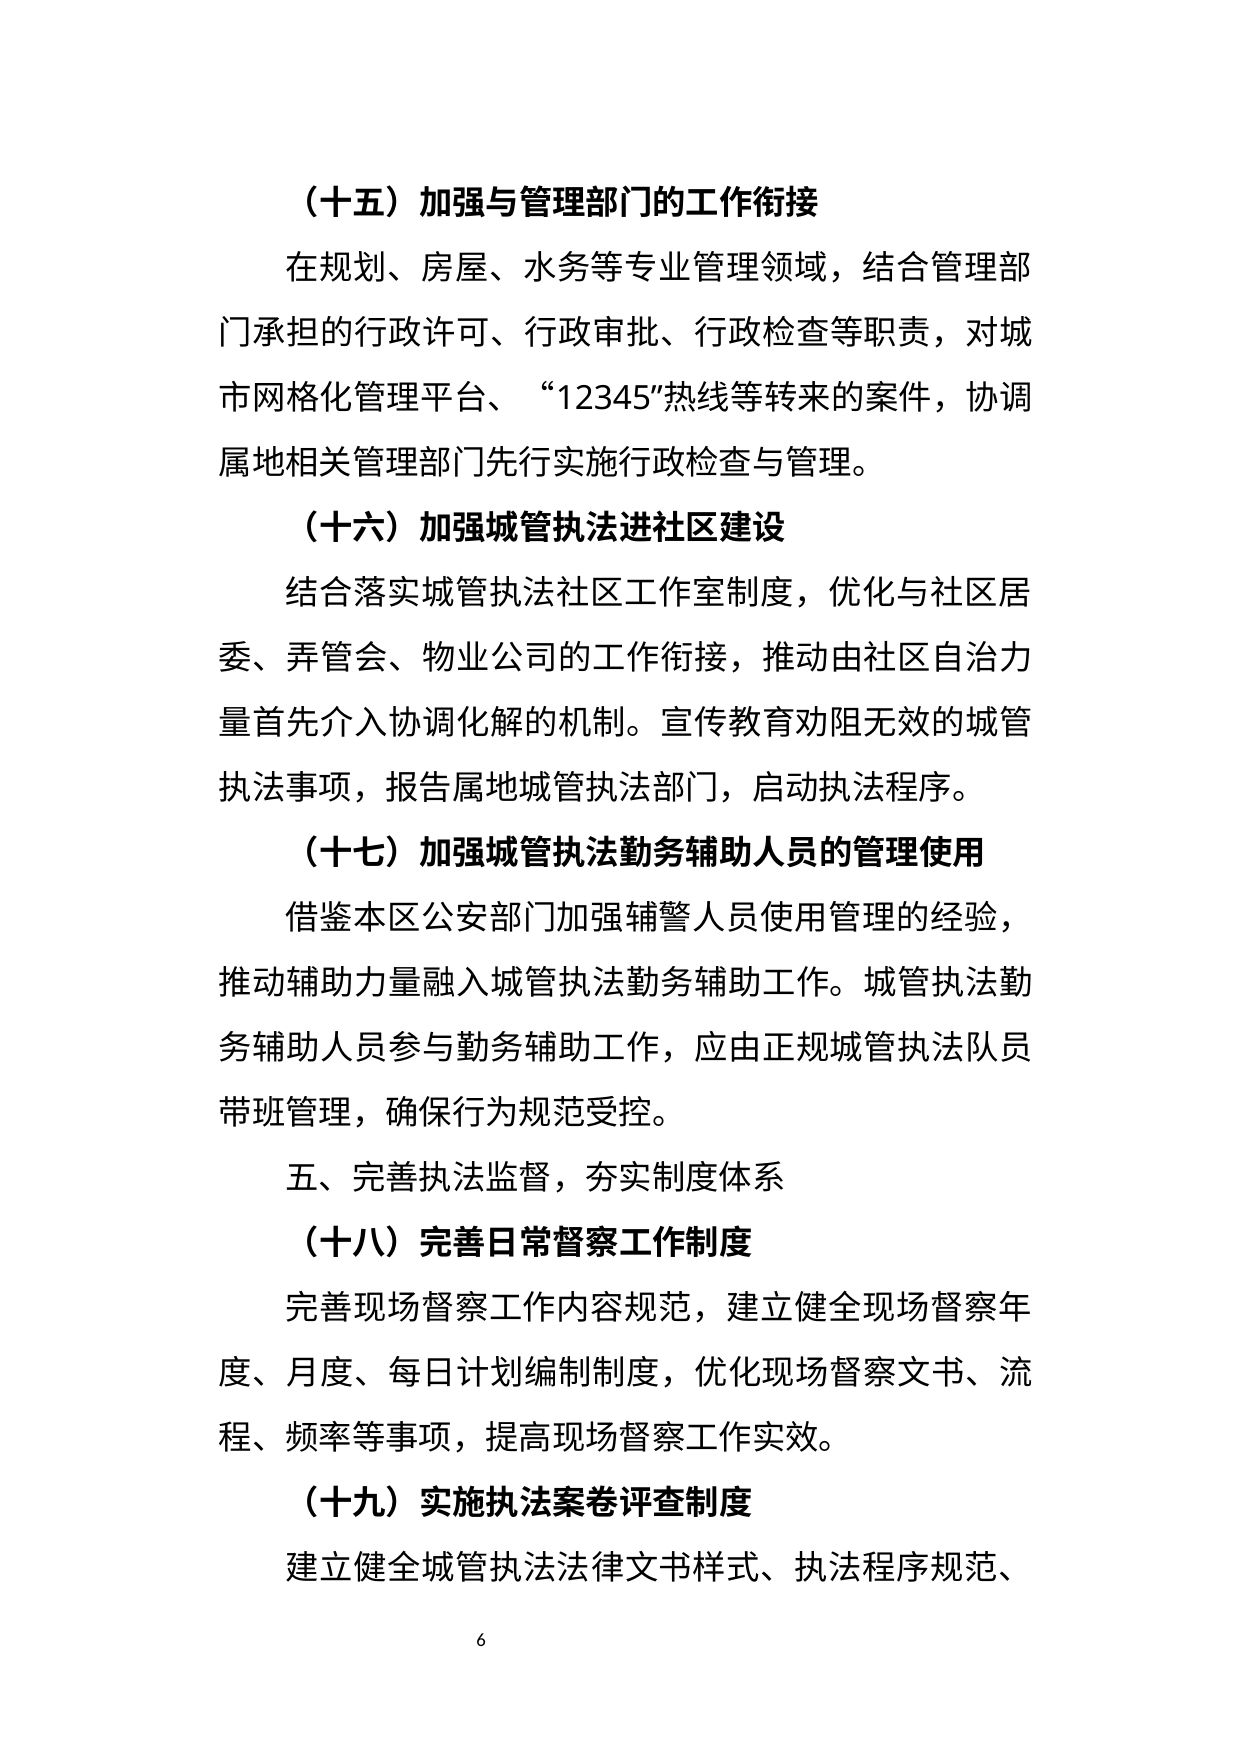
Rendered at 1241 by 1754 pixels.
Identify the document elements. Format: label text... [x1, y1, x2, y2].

text （十八）完善日常督察工作制度 [218, 1208, 1033, 1273]
text 借鉴本区公安部门加强辅警人员使用管理的经验，推动辅助力量融入城管执法勤务辅助工作。城管执法勤务辅助人员参与勤务辅助工作，应由正规城管执法队员带班管理，确保行为规范受控。 [218, 883, 1033, 1143]
text （十九）实施执法案卷评查制度 [218, 1468, 1033, 1533]
text 五、完善执法监督，夯实制度体系 [218, 1143, 1033, 1208]
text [218, 1533, 1033, 1598]
text 结合落实城管执法社区工作室制度，优化与社区居委、弄管会、物业公司的工作衔接，推动由社区自治力量首先介入协调化解的机制。宣传教育劝阻无效的城管执法事项，报告属地城管执法部门，启动执法程序。 [218, 558, 1033, 818]
text （十七）加强城管执法勤务辅助人员的管理使用 [218, 818, 1033, 883]
text 在规划、房屋、水务等专业管理领域，结合管理部门承担的行政许可、行政审批、行政检查等职责，对城市网格化管理平台、“12345”热线等转来的案件，协调属地相关管理部门先行实施行政检查与管理。 [218, 233, 1033, 493]
text 完善现场督察工作内容规范，建立健全现场督察年度、月度、每日计划编制制度，优化现场督察文书、流程、频率等事项，提高现场督察工作实效。 [218, 1273, 1033, 1468]
text （十六）加强城管执法进社区建设 [218, 493, 1033, 558]
text （十五）加强与管理部门的工作衔接 [218, 168, 1033, 233]
